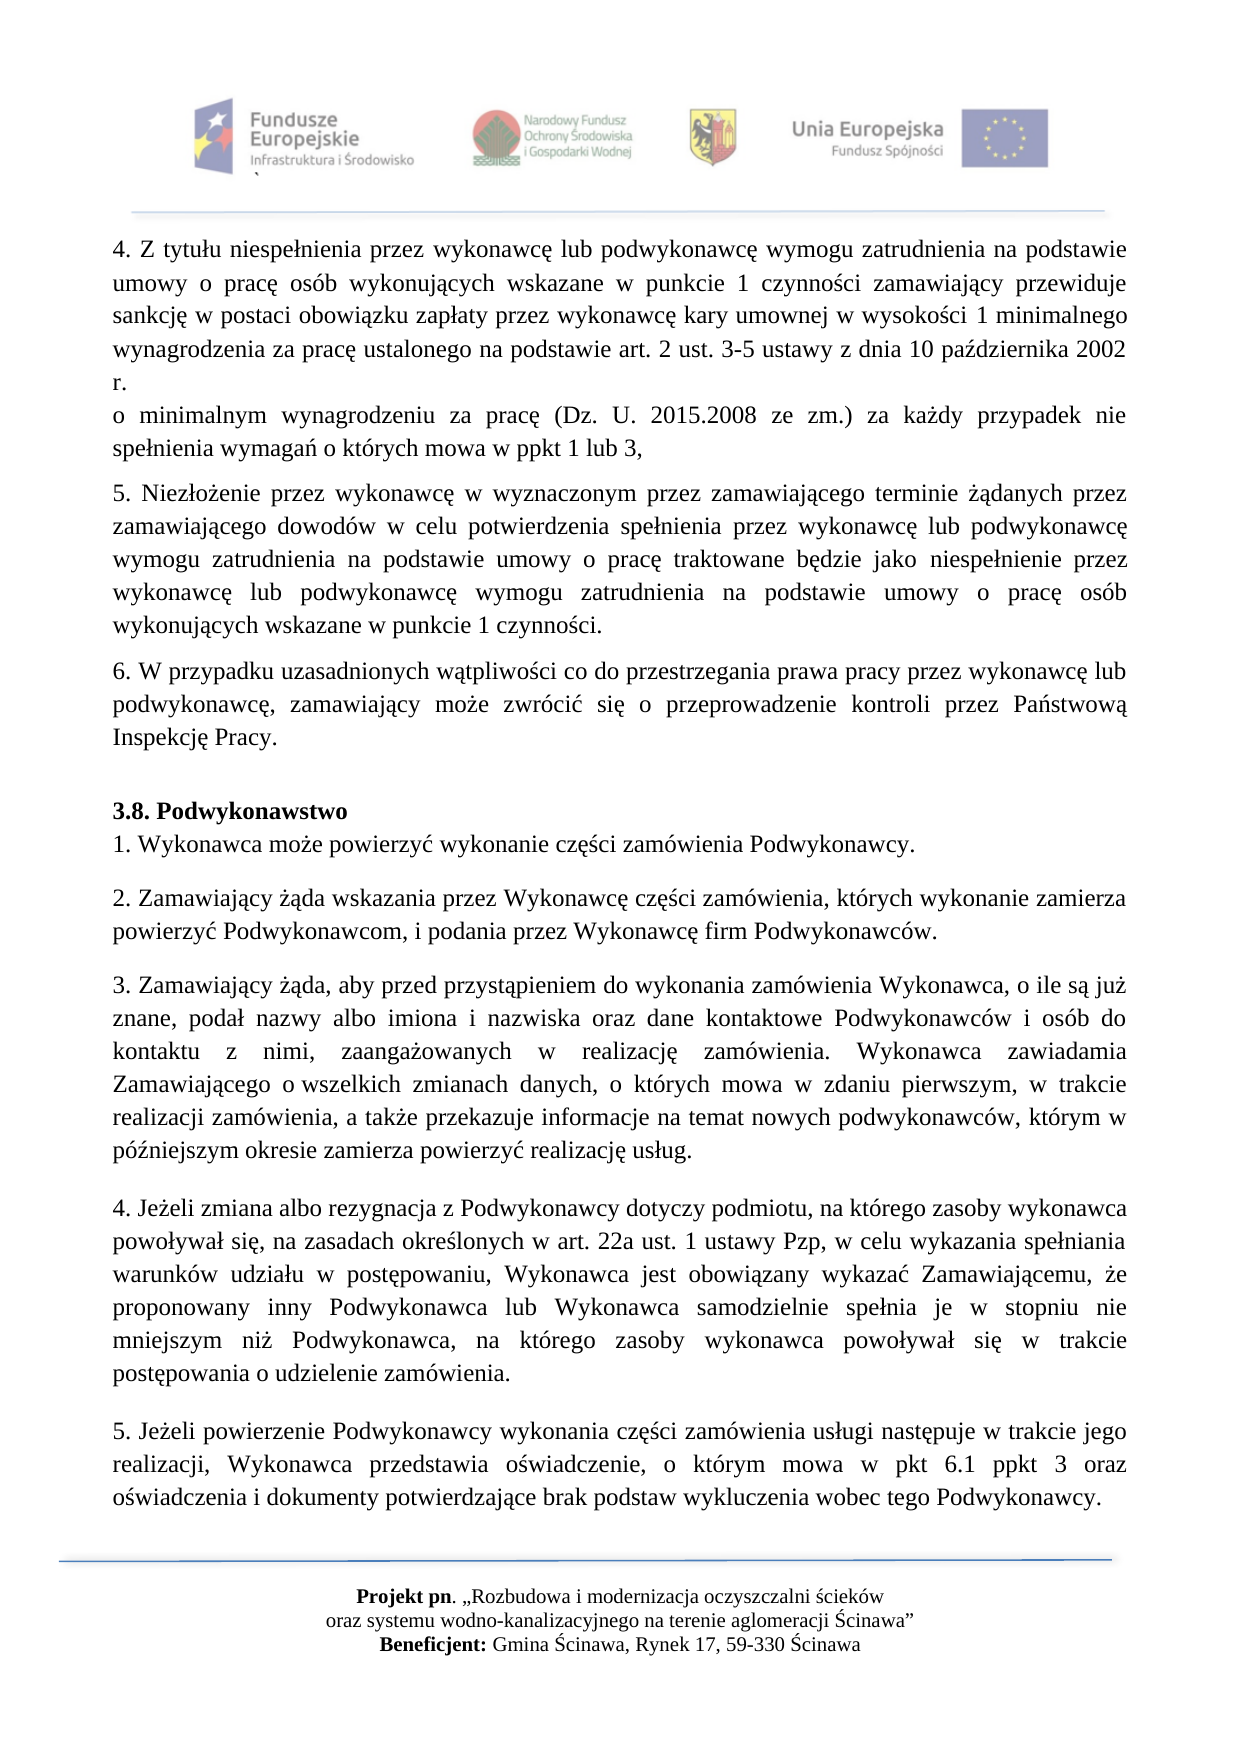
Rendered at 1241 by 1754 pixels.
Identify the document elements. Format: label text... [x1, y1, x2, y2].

picture [112, 73, 1128, 235]
text o minimalnym wynagrodzeniu za pracę (Dz. U. 2015.2008 ze zm.) za każdy przypadek nie spełnienia wymagań o których mowa w ppkt 1 lub 3, [112, 400, 1128, 461]
text 4. Z tytułu niespełnienia przez wykonawcę lub podwykonawcę wymogu zatrudnienia na podstawie umowy o pracę osób wykonujących wskazane w punkcie 1 czynności zamawiający przewiduje sankcję w postaci obowiązku zapłaty przez wykonawcę kary umownej w wysokości 1 minimalnego wynagrodzenia za pracę ustalonego na podstawie art. 2 ust. 3-5 ustawy z dnia 10 października 2002 r. [112, 235, 1128, 395]
text 6. W przypadku uzasadnionych wątpliwości co do przestrzegania prawa pracy przez wykonawcę lub podwykonawcę, zamawiający może zwrócić się o przeprowadzenie kontroli przez Państwową Inspekcję Pracy. [112, 656, 1128, 751]
text 5. Niezłożenie przez wykonawcę w wyznaczonym przez zamawiającego terminie żądanych przez zamawiającego dowodów w celu potwierdzenia spełnienia przez wykonawcę lub podwykonawcę wymogu zatrudnienia na podstawie umowy o pracę traktowane będzie jako niespełnienie przez wykonawcę lub podwykonawcę wymogu zatrudnienia na podstawie umowy o pracę osób wykonujących wskazane w punkcie 1 czynności. [112, 478, 1128, 639]
text 3. Zamawiający żąda, aby przed przystąpieniem do wykonania zamówienia Wykonawca, o ile są już znane, podał nazwy albo imiona i nazwiska oraz dane kontaktowe Podwykonawców i osób do kontaktu z nimi, zaangażowanych w realizację zamówienia. Wykonawca zawiadamia Zamawiającego o wszelkich zmianach danych, o których mowa w zdaniu pierwszym, w trakcie realizacji zamówienia, a także przekazuje informacje na temat nowych podwykonawców, którym w późniejszym okresie zamierza powierzyć realizację usług. [112, 970, 1128, 1164]
text 5. Jeżeli powierzenie Podwykonawcy wykonania części zamówienia usługi następuje w trakcie jego realizacji, Wykonawca przedstawia oświadczenie, o którym mowa w pkt 6.1 ppkt 3 oraz oświadczenia i dokumenty potwierdzające brak podstaw wykluczenia wobec tego Podwykonawcy. [112, 1416, 1128, 1511]
text 4. Jeżeli zmiana albo rezygnacja z Podwykonawcy dotyczy podmiotu, na którego zasoby wykonawca powoływał się, na zasadach określonych w art. 22a ust. 1 ustawy Pzp, w celu wykazania spełniania warunków udziału w postępowaniu, Wykonawca jest obowiązany wykazać Zamawiającemu, że proponowany inny Podwykonawca lub Wykonawca samodzielnie spełnia je w stopniu nie mniejszym niż Podwykonawca, na którego zasoby wykonawca powoływał się w trakcie postępowania o udzielenie zamówienia. [112, 1193, 1128, 1387]
text 1. Wykonawca może powierzyć wykonanie części zamówienia Podwykonawcy. [112, 829, 1128, 858]
text 2. Zamawiający żąda wskazania przez Wykonawcę części zamówienia, których wykonanie zamierza powierzyć Podwykonawcom, i podania przez Wykonawcę firm Podwykonawców. [112, 883, 1128, 945]
subtitle 3.8. Podwykonawstwo [112, 796, 1128, 825]
